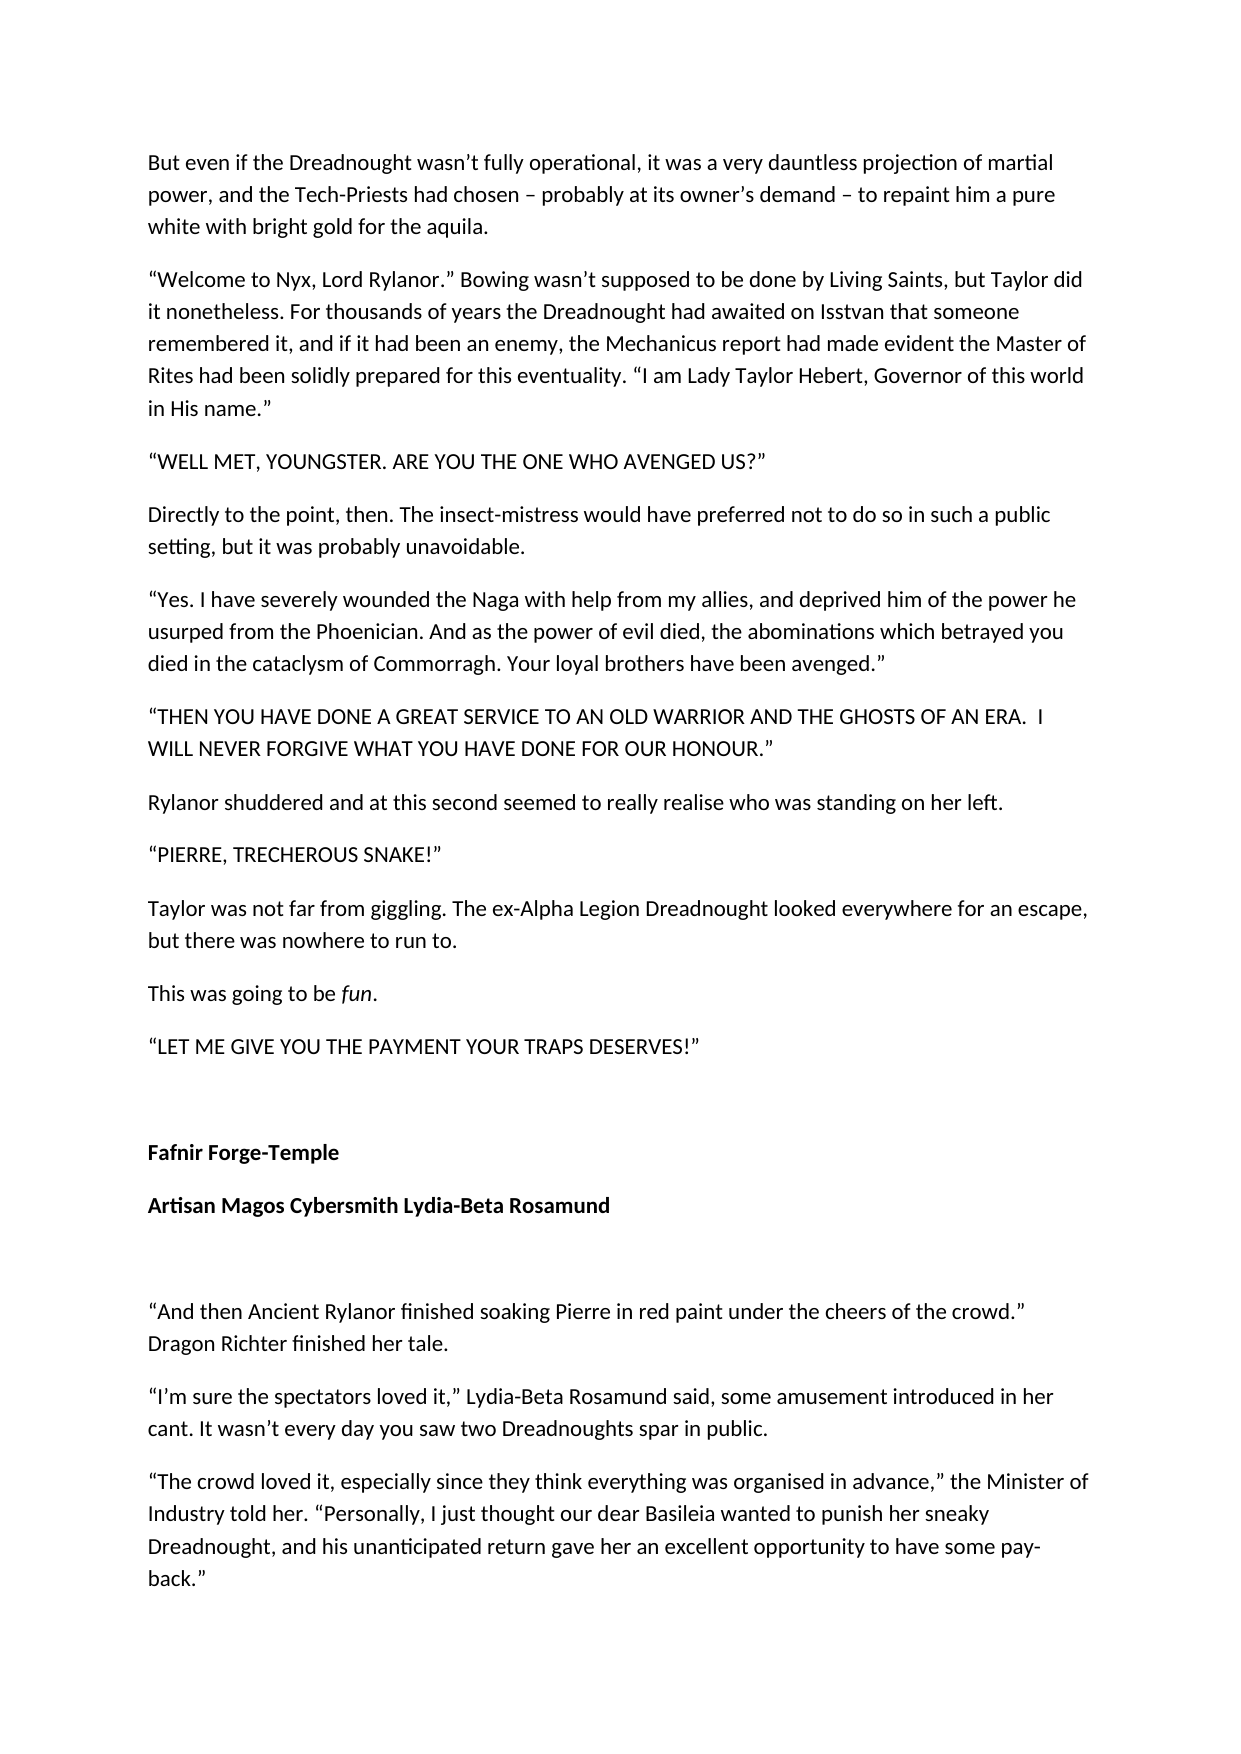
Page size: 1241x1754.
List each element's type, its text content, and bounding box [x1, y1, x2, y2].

text “WELL MET, YOUNGSTER. ARE YOU THE ONE WHO AVENGED US?” [148, 447, 1093, 475]
text Taylor was not far from giggling. The ex-Alpha Legion Dreadnought looked everywhere for an escape, but there was nowhere to run to. [148, 894, 1093, 954]
text “Yes. I have severely wounded the Naga with help from my allies, and deprived him of the power he usurped from the Phoenician. And as the power of evil died, the abominations which betrayed you died in the cataclysm of Commorragh. Your loyal brothers have been avenged.” [148, 585, 1093, 677]
text “PIERRE, TRECHEROUS SNAKE!” [148, 841, 1093, 869]
text “LET ME GIVE YOU THE PAYMENT YOUR TRAPS DESERVES!” [148, 1032, 1093, 1060]
text Directly to the point, then. The insect-mistress would have preferred not to do so in such a public setting, but it was probably unavoidable. [148, 500, 1093, 560]
text “I’m sure the spectators loved it,” Lydia-Beta Rosamund said, some amusement introduced in her cant. It wasn’t every day you saw two Dreadnoughts spar in public. [148, 1382, 1093, 1442]
text “And then Ancient Rylanor finished soaking Pierre in red paint under the cheers of the crowd.” Dragon Richter finished her tale. [148, 1297, 1093, 1357]
text “THEN YOU HAVE DONE A GREAT SERVICE TO AN OLD WARRIOR AND THE GHOSTS OF AN ERA. I WILL NEVER FORGIVE WHAT YOU HAVE DONE FOR OUR HONOUR.” [148, 702, 1093, 763]
text “Welcome to Nyx, Lord Rylanor.” Bowing wasn’t supposed to be done by Living Saints, but Taylor did it nonetheless. For thousands of years the Dreadnought had awaited on Isstvan that someone remembered it, and if it had been an enemy, the Mechanicus report had made evident the Master of Rites had been solidly prepared for this eventuality. “I am Lady Taylor Hebert, Governor of this world in His name.” [148, 265, 1093, 422]
text This was going to be fun. [148, 979, 1093, 1007]
text Artisan Magos Cybersmith Lydia-Beta Rosamund [148, 1191, 1093, 1219]
text “The crowd loved it, especially since they think everything was organised in advance,” the Minister of Industry told her. “Personally, I just thought our dear Basileia wanted to punish her sneaky Dreadnought, and his unanticipated return gave her an excellent opportunity to have some pay-back.” [148, 1467, 1093, 1592]
text Fafnir Forge-Temple [148, 1138, 1093, 1166]
text Rylanor shuddered and at this second seemed to really realise who was standing on her left. [148, 788, 1093, 816]
text But even if the Dreadnought wasn’t fully operational, it was a very dauntless projection of martial power, and the Tech-Priests had chosen – probably at its owner’s demand – to repaint him a pure white with bright gold for the aquila. [148, 148, 1093, 240]
